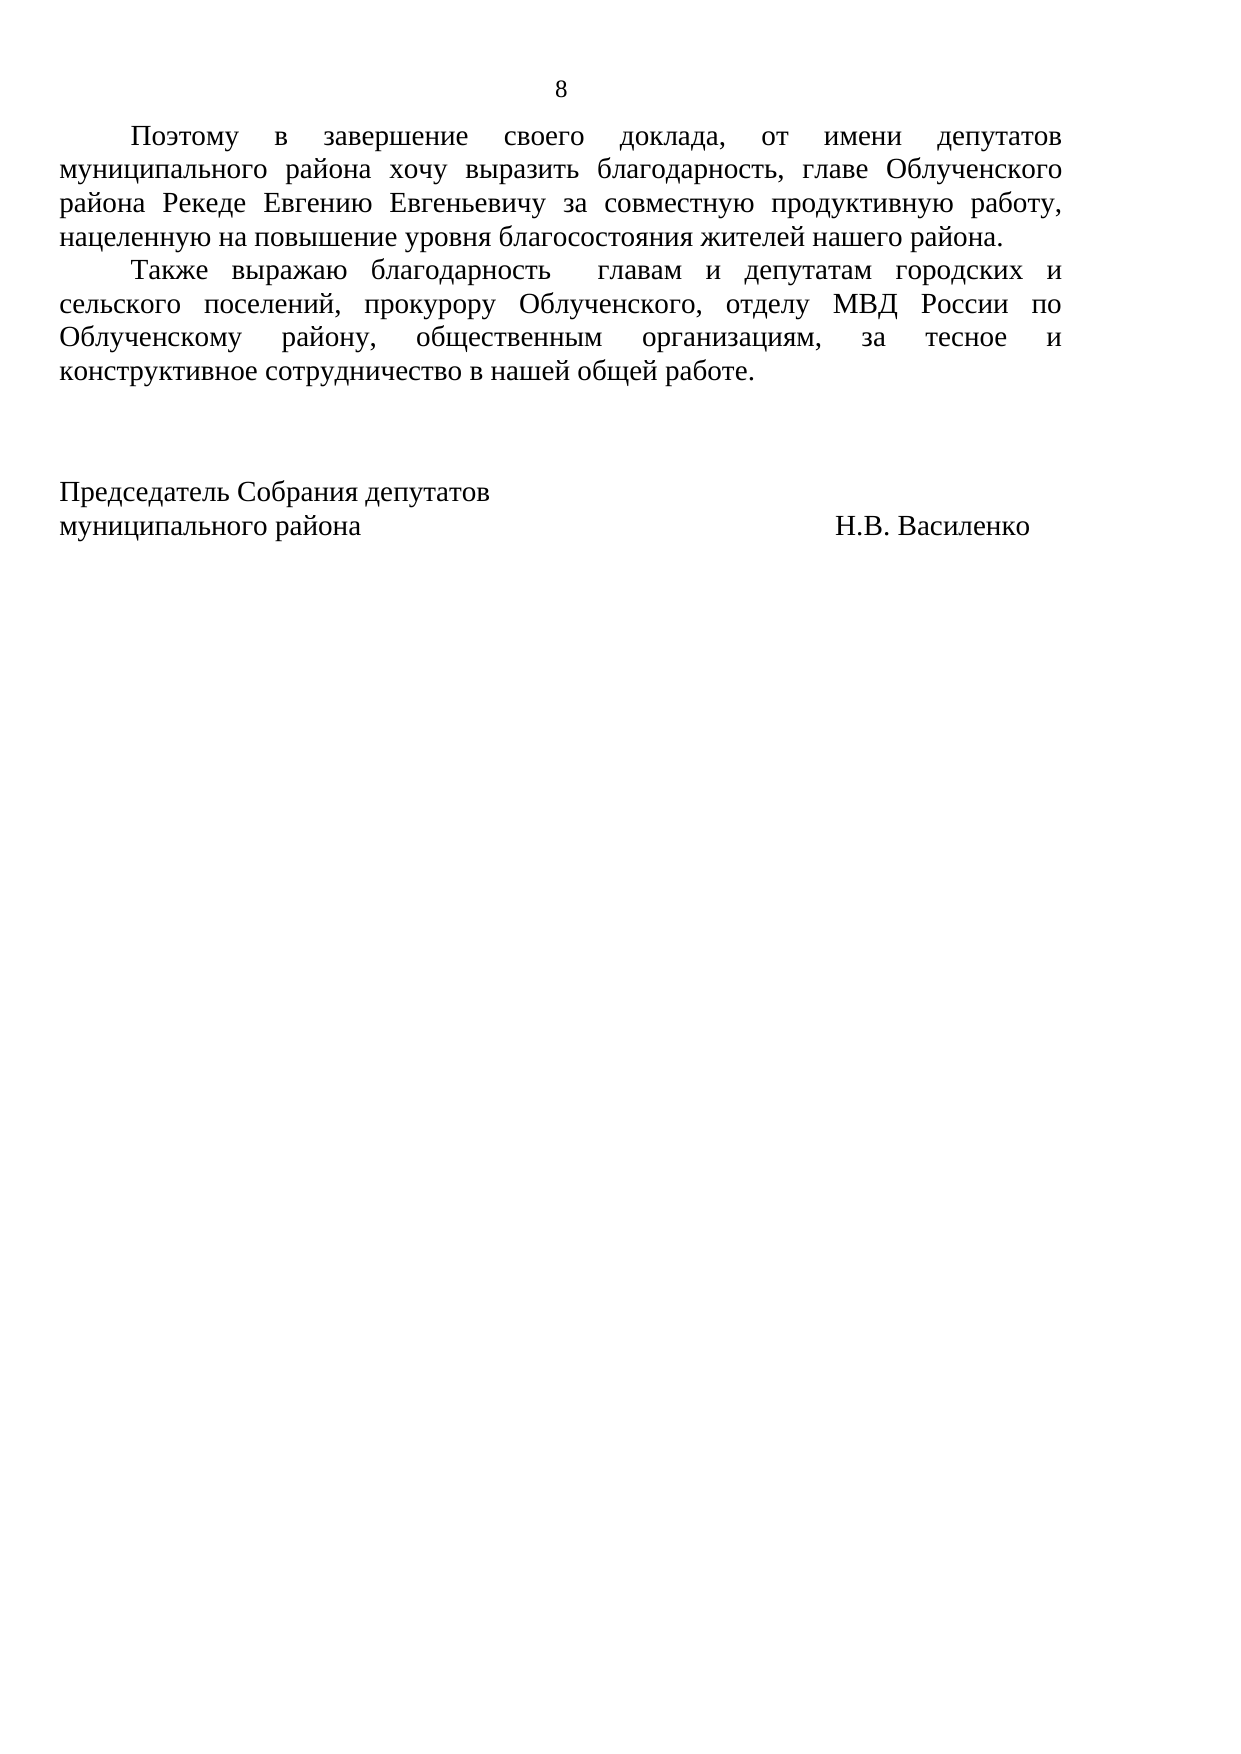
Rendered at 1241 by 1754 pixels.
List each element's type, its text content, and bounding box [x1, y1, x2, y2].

text муниципального района Н.В. Василенко [59, 508, 1063, 541]
text Председатель Собрания депутатов [59, 474, 1063, 508]
text Поэтому в завершение своего доклада, от имени депутатов муниципального района хочу выразить благодарность, главе Облученского района Рекеде Евгению Евгеньевичу за совместную продуктивную работу, нацеленную на повышение уровня благосостояния жителей нашего района. [59, 118, 1063, 252]
text Также выражаю благодарность главам и депутатам городских и сельского поселений, прокурору Облученского, отделу МВД России по Облученскому району, общественным организациям, за тесное и конструктивное сотрудничество в нашей общей работе. [59, 252, 1063, 386]
